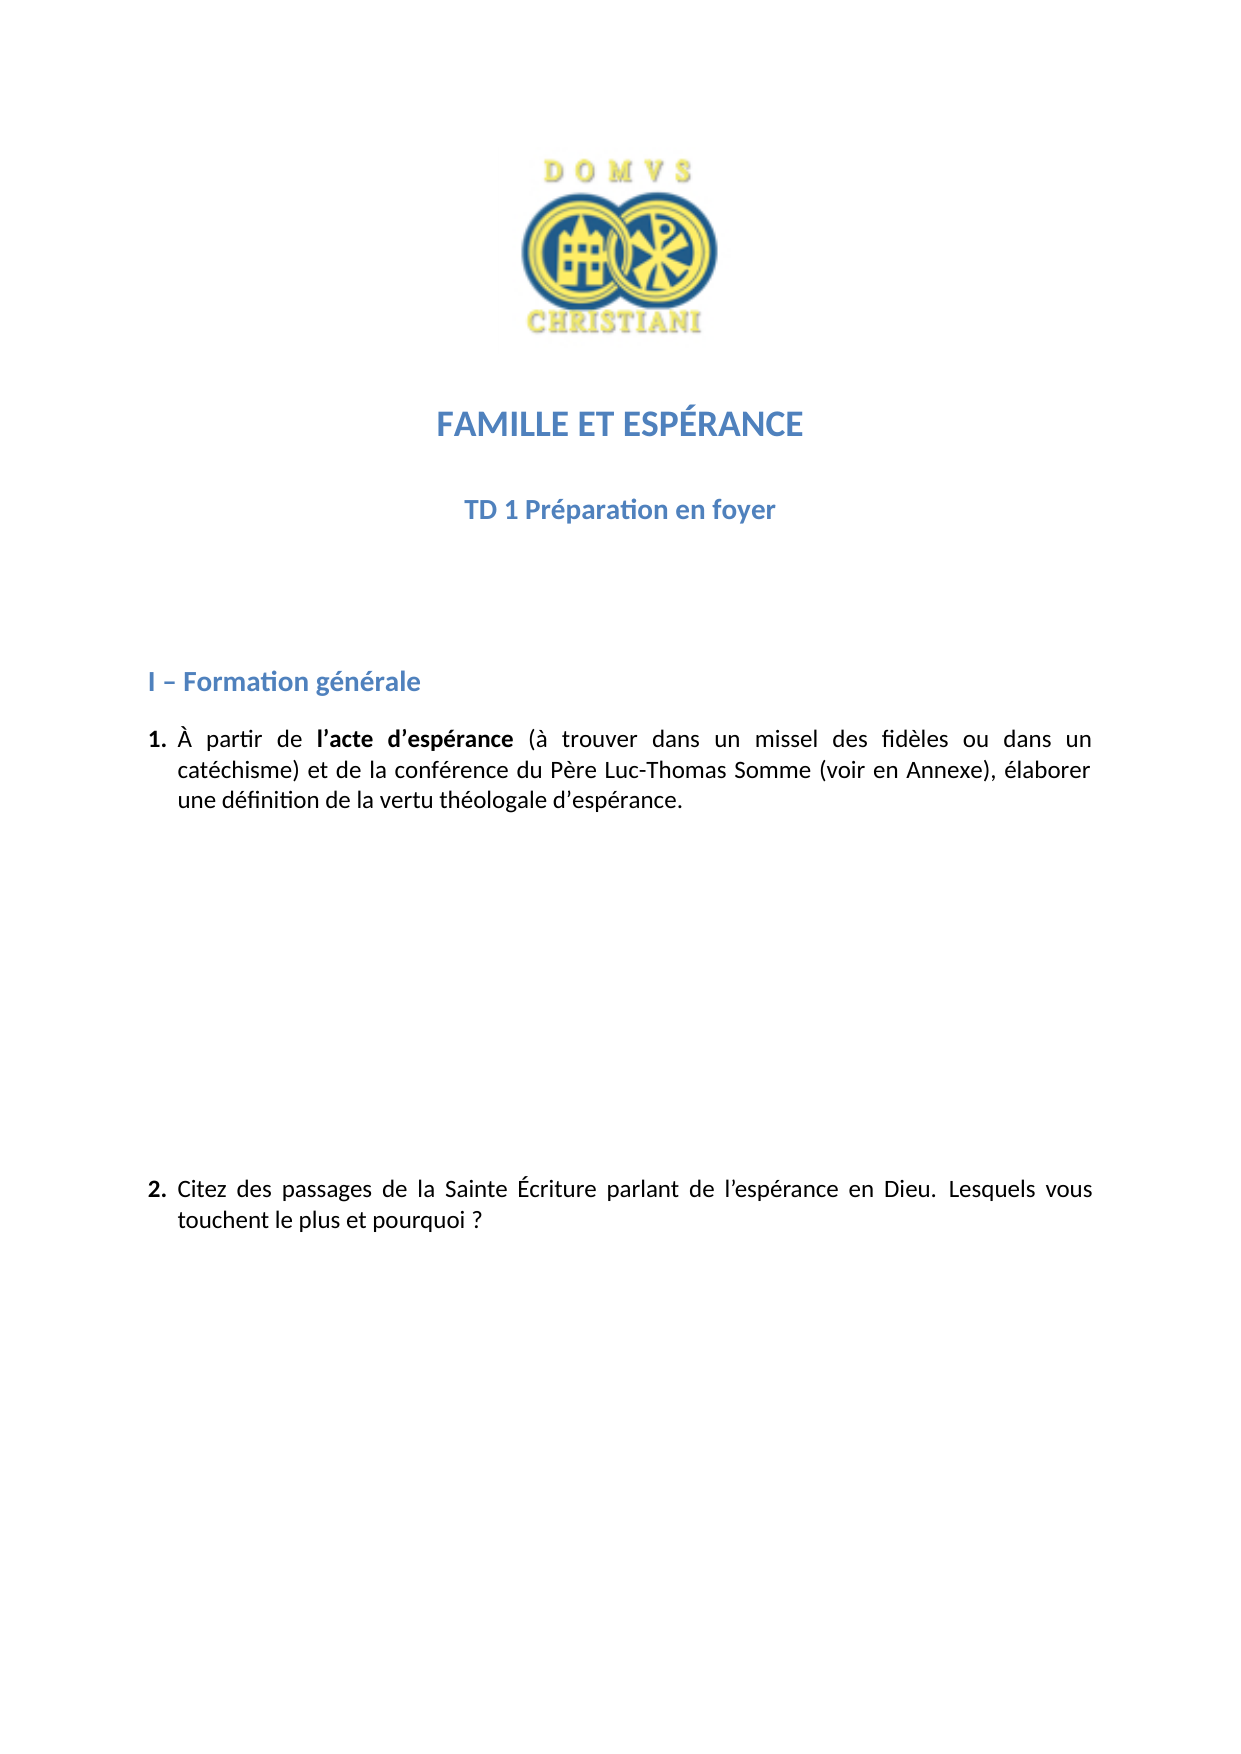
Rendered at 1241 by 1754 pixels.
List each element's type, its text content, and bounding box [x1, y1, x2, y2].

text TD 1 Préparation en foyer [148, 491, 1093, 527]
text FAMILLE ET ESPÉRANCE [148, 400, 1093, 446]
picture [497, 147, 743, 354]
text 1. À partir de l’acte d’espérance (à trouver dans un missel des fidèles ou dans un catéchisme) et de la conférence du Père Luc-Thomas Somme (voir en Annexe), élaborer une définition de la vertu théologale d’espérance. [148, 724, 1093, 815]
text I – Formation générale [148, 663, 1093, 699]
list Citez des passages de la Sainte Écriture parlant de l’espérance en Dieu. Lesquels vous touchent le plus et pourquoi ? [148, 1173, 1093, 1234]
